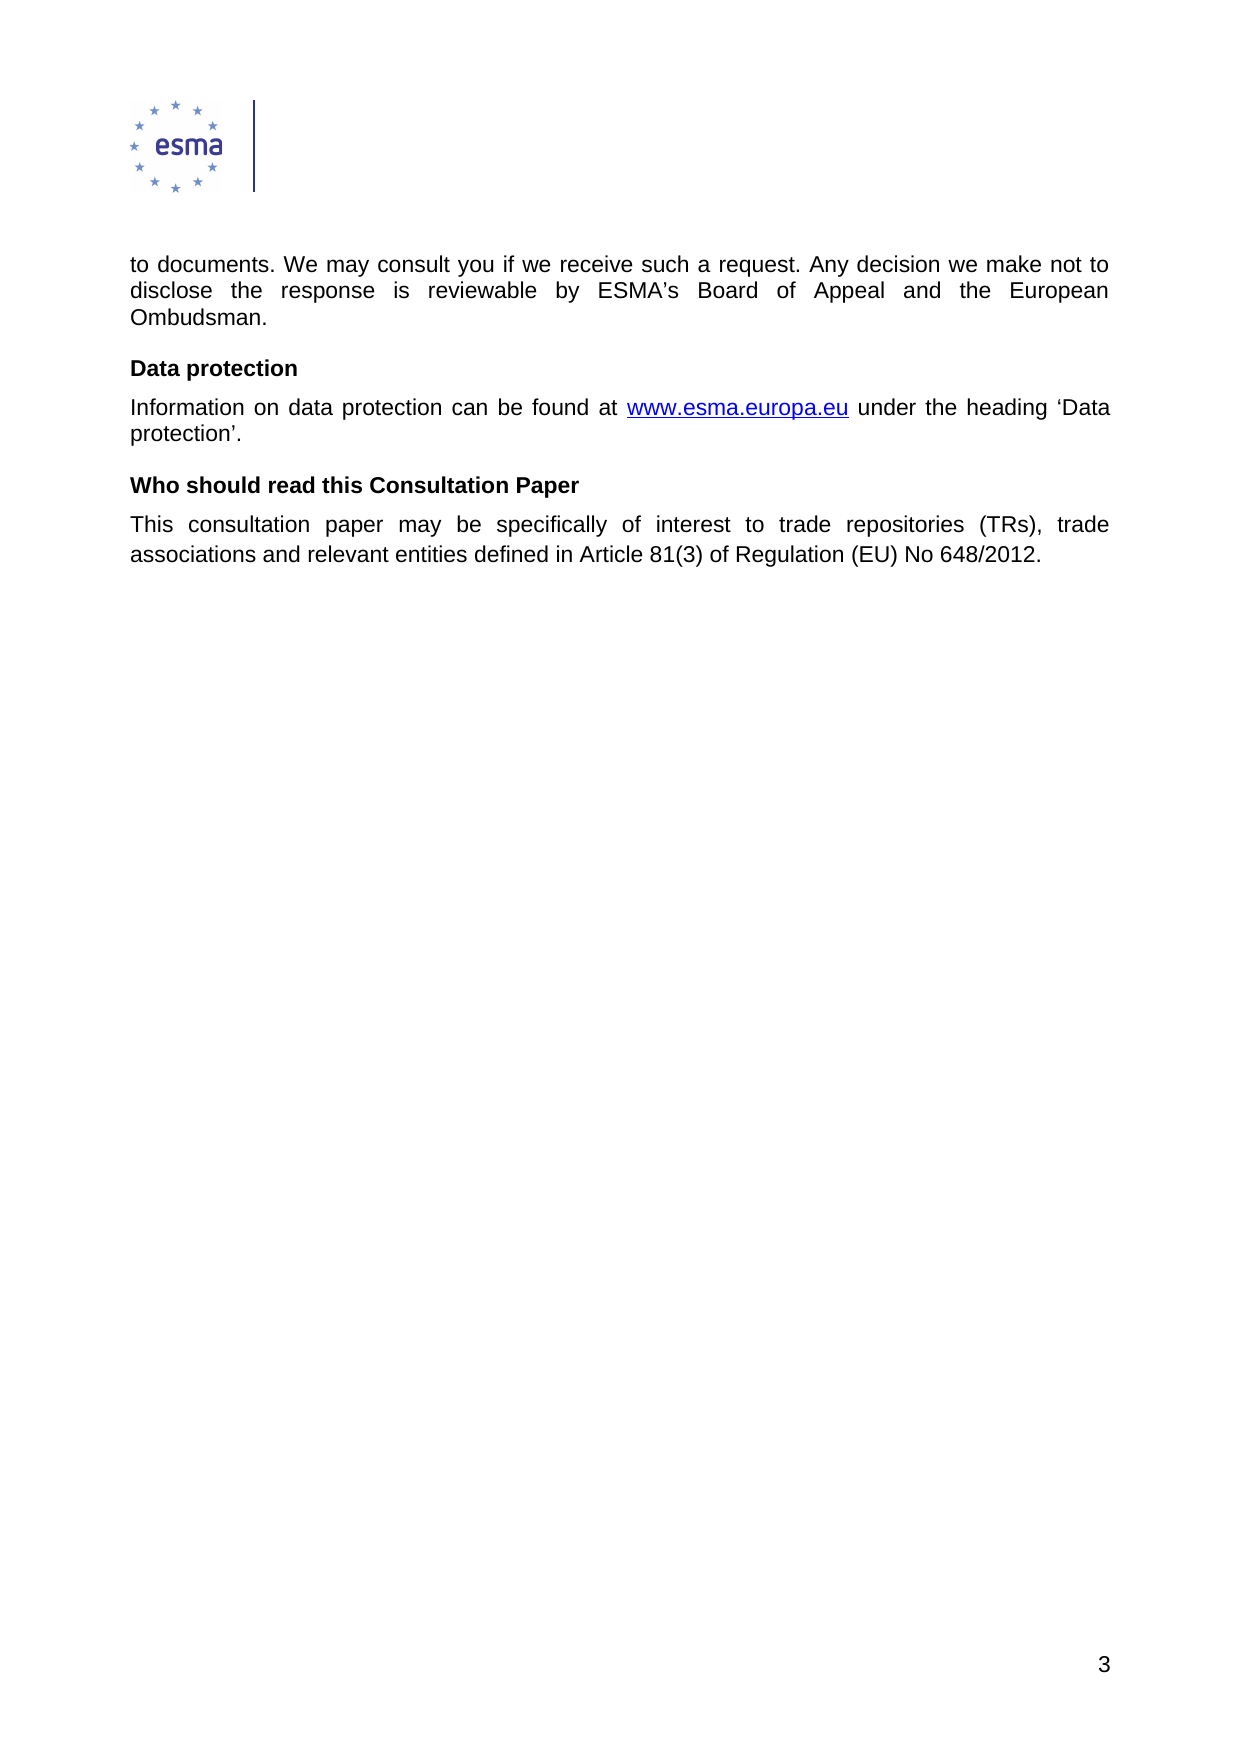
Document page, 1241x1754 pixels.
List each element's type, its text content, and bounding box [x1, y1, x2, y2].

text Data protection [130, 355, 1110, 381]
text This consultation paper may be specifically of interest to trade repositories (TRs), trade associations and relevant entities defined in Article 81(3) of Regulation (EU) No 648/2012. [130, 511, 1110, 567]
text Who should read this Consultation Paper [130, 472, 1110, 498]
text Information on data protection can be found at www.esma.europa.eu under the heading ‘Data protection’. [130, 394, 1110, 447]
picture [129, 100, 223, 193]
